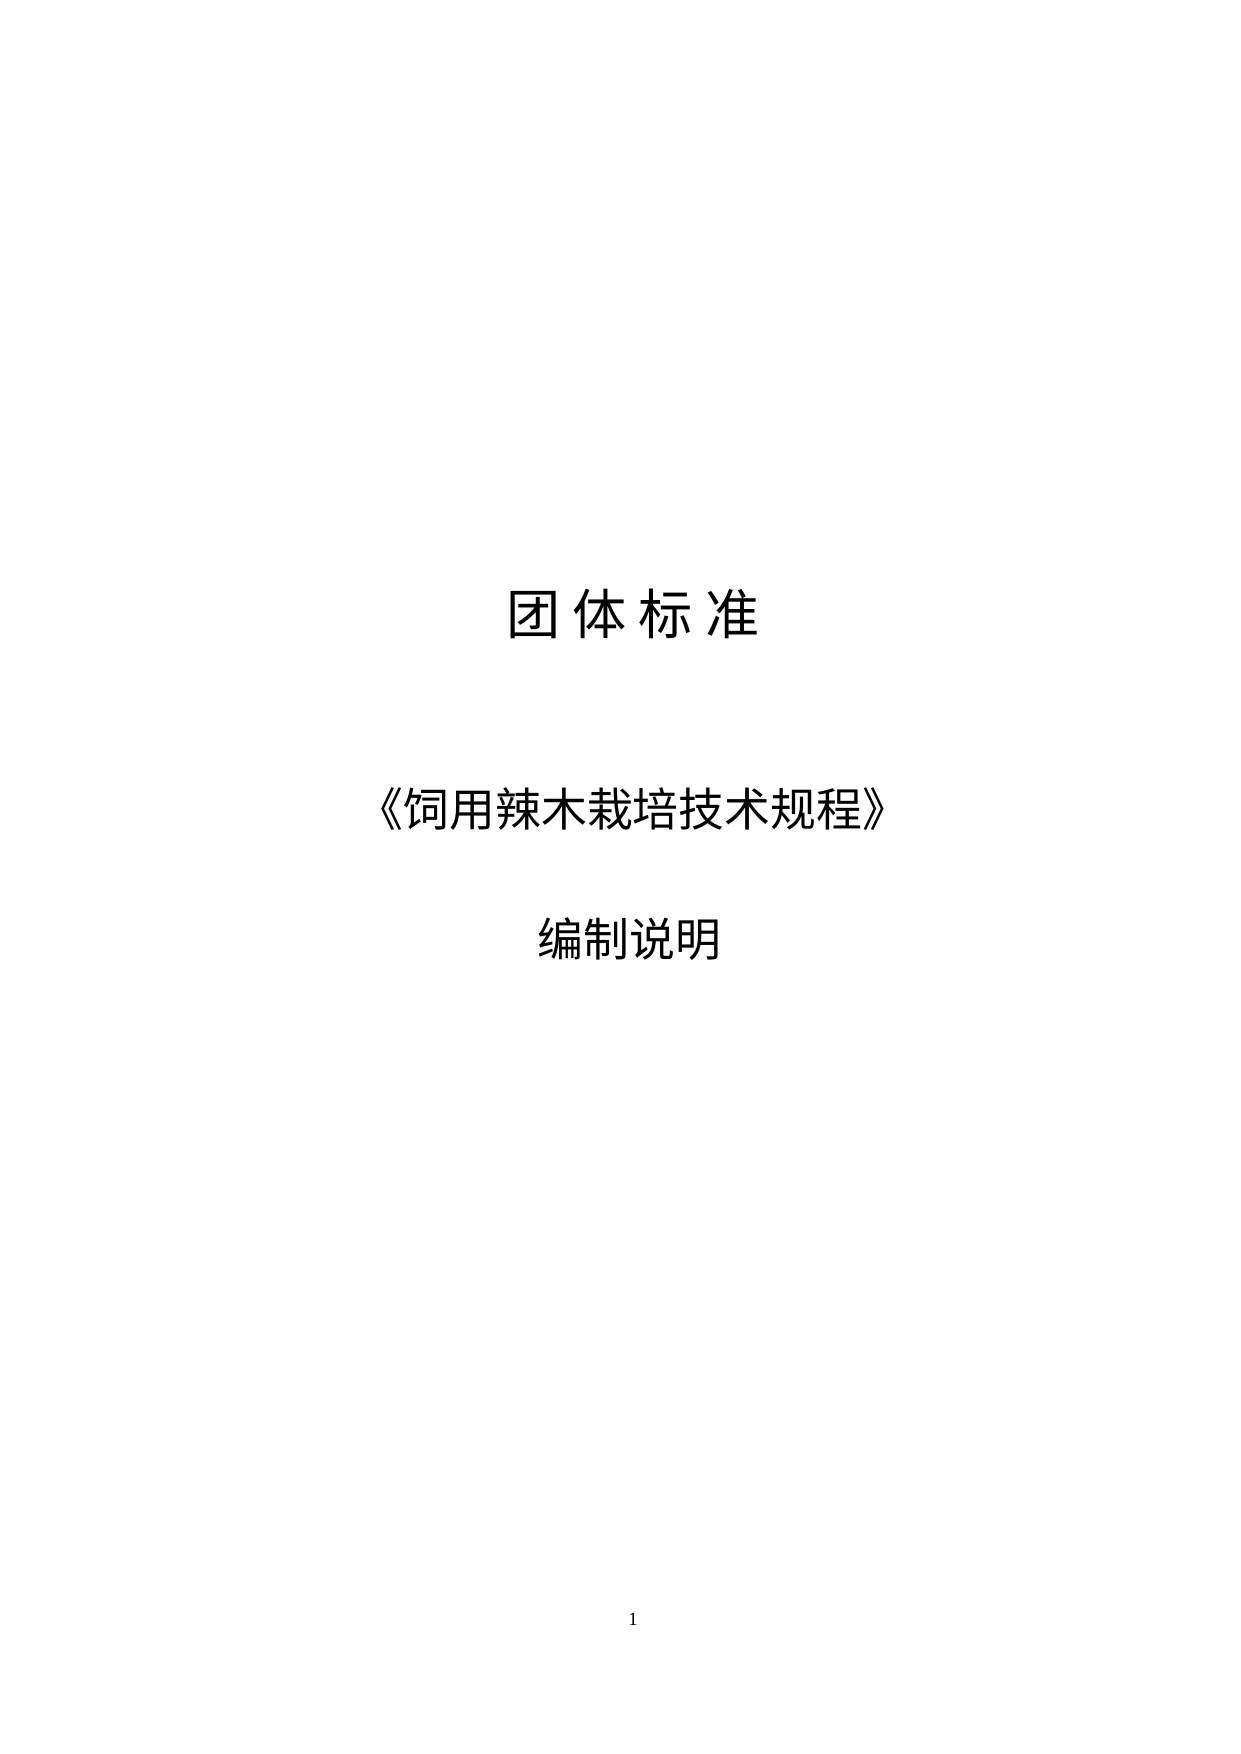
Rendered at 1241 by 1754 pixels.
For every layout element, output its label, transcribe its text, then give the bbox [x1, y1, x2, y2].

text 编制说明 [181, 887, 1078, 985]
text 团 体 标 准 [187, 562, 1078, 660]
text 《饲用辣木栽培技术规程》 [187, 757, 1078, 855]
